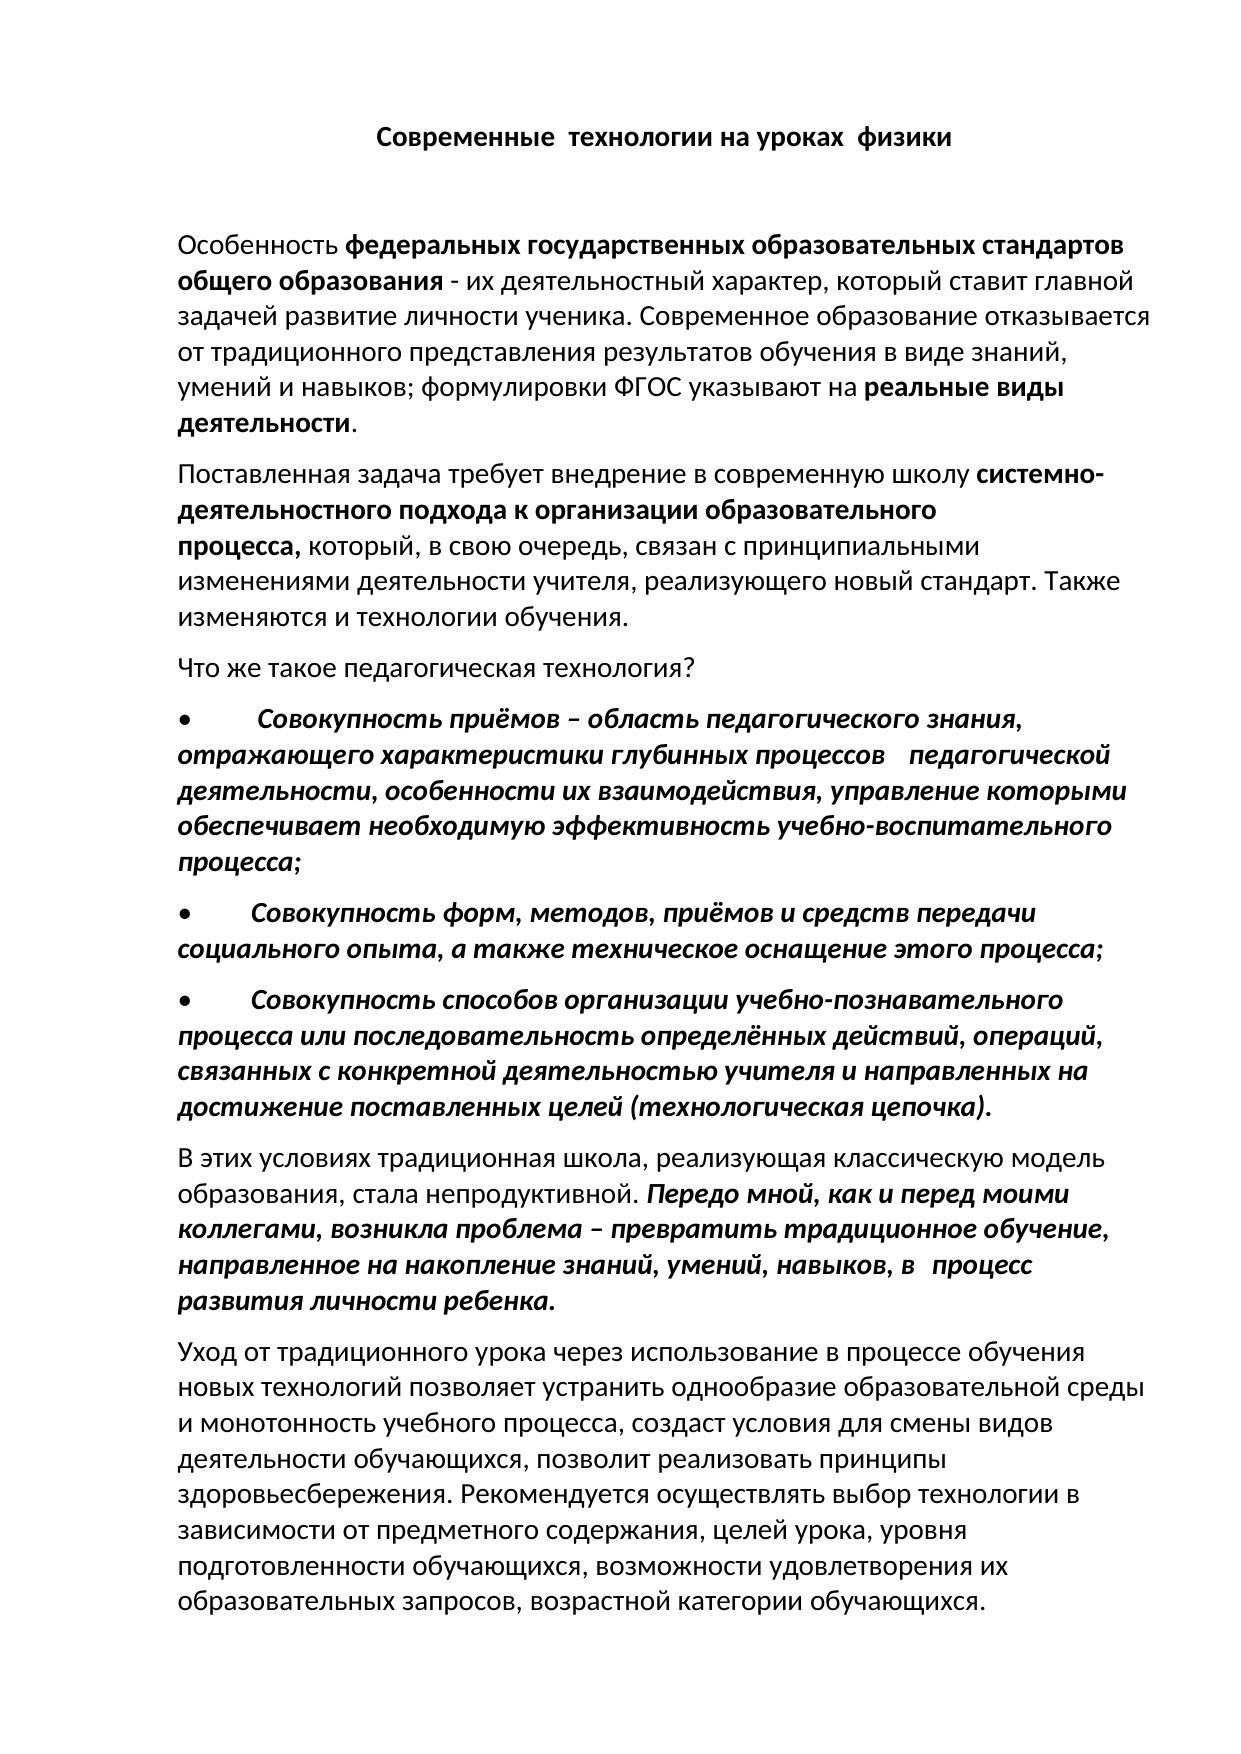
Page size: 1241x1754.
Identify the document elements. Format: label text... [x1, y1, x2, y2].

text Поставленная задача требует внедрение в современную школу системно-деятельностного подхода к организации образовательного процесса, который, в свою очередь, связан с принципиальными изменениями деятельности учителя, реализующего новый стандарт. Также изменяются и технологии обучения. [177, 455, 1152, 633]
text Что же такое педагогическая технология? [177, 649, 1152, 685]
text Уход от традиционного урока через использование в процессе обучения новых технологий позволяет устранить однообразие образовательной среды и монотонность учебного процесса, создаст условия для смены видов деятельности обучающихся, позволит реализовать принципы здоровьесбережения. Рекомендуется осуществлять выбор технологии в зависимости от предметного содержания, целей урока, уровня подготовленности обучающихся, возможности удовлетворения их образовательных запросов, возрастной категории обучающихся. [177, 1333, 1152, 1618]
text • Совокупность способов организации учебно-познавательного процесса или последовательность определённых действий, операций, связанных с конкретной деятельностью учителя и направленных на достижение поставленных целей (технологическая цепочка). [177, 981, 1152, 1123]
text В этих условиях традиционная школа, реализующая классическую модель образования, стала непродуктивной. Передо мной, как и перед моими коллегами, возникла проблема – превратить традиционное обучение, направленное на накопление знаний, умений, навыков, в процесс развития личности ребенка. [177, 1139, 1152, 1317]
text • Совокупность приёмов – область педагогического знания, отражающего характеристики глубинных процессов педагогической деятельности, особенности их взаимодействия, управление которыми обеспечивает необходимую эффективность учебно-воспитательного процесса; [177, 700, 1152, 878]
text • Совокупность форм, методов, приёмов и средств передачи социального опыта, а также техническое оснащение этого процесса; [177, 894, 1152, 965]
text Особенность федеральных государственных образовательных стандартов общего образования - их деятельностный характер, который ставит главной задачей развитие личности ученика. Современное образование отказывается от традиционного представления результатов обучения в виде знаний, умений и навыков; формулировки ФГОС указывают на реальные виды деятельности. [177, 226, 1152, 440]
text Современные технологии на уроках физики [177, 118, 1152, 154]
